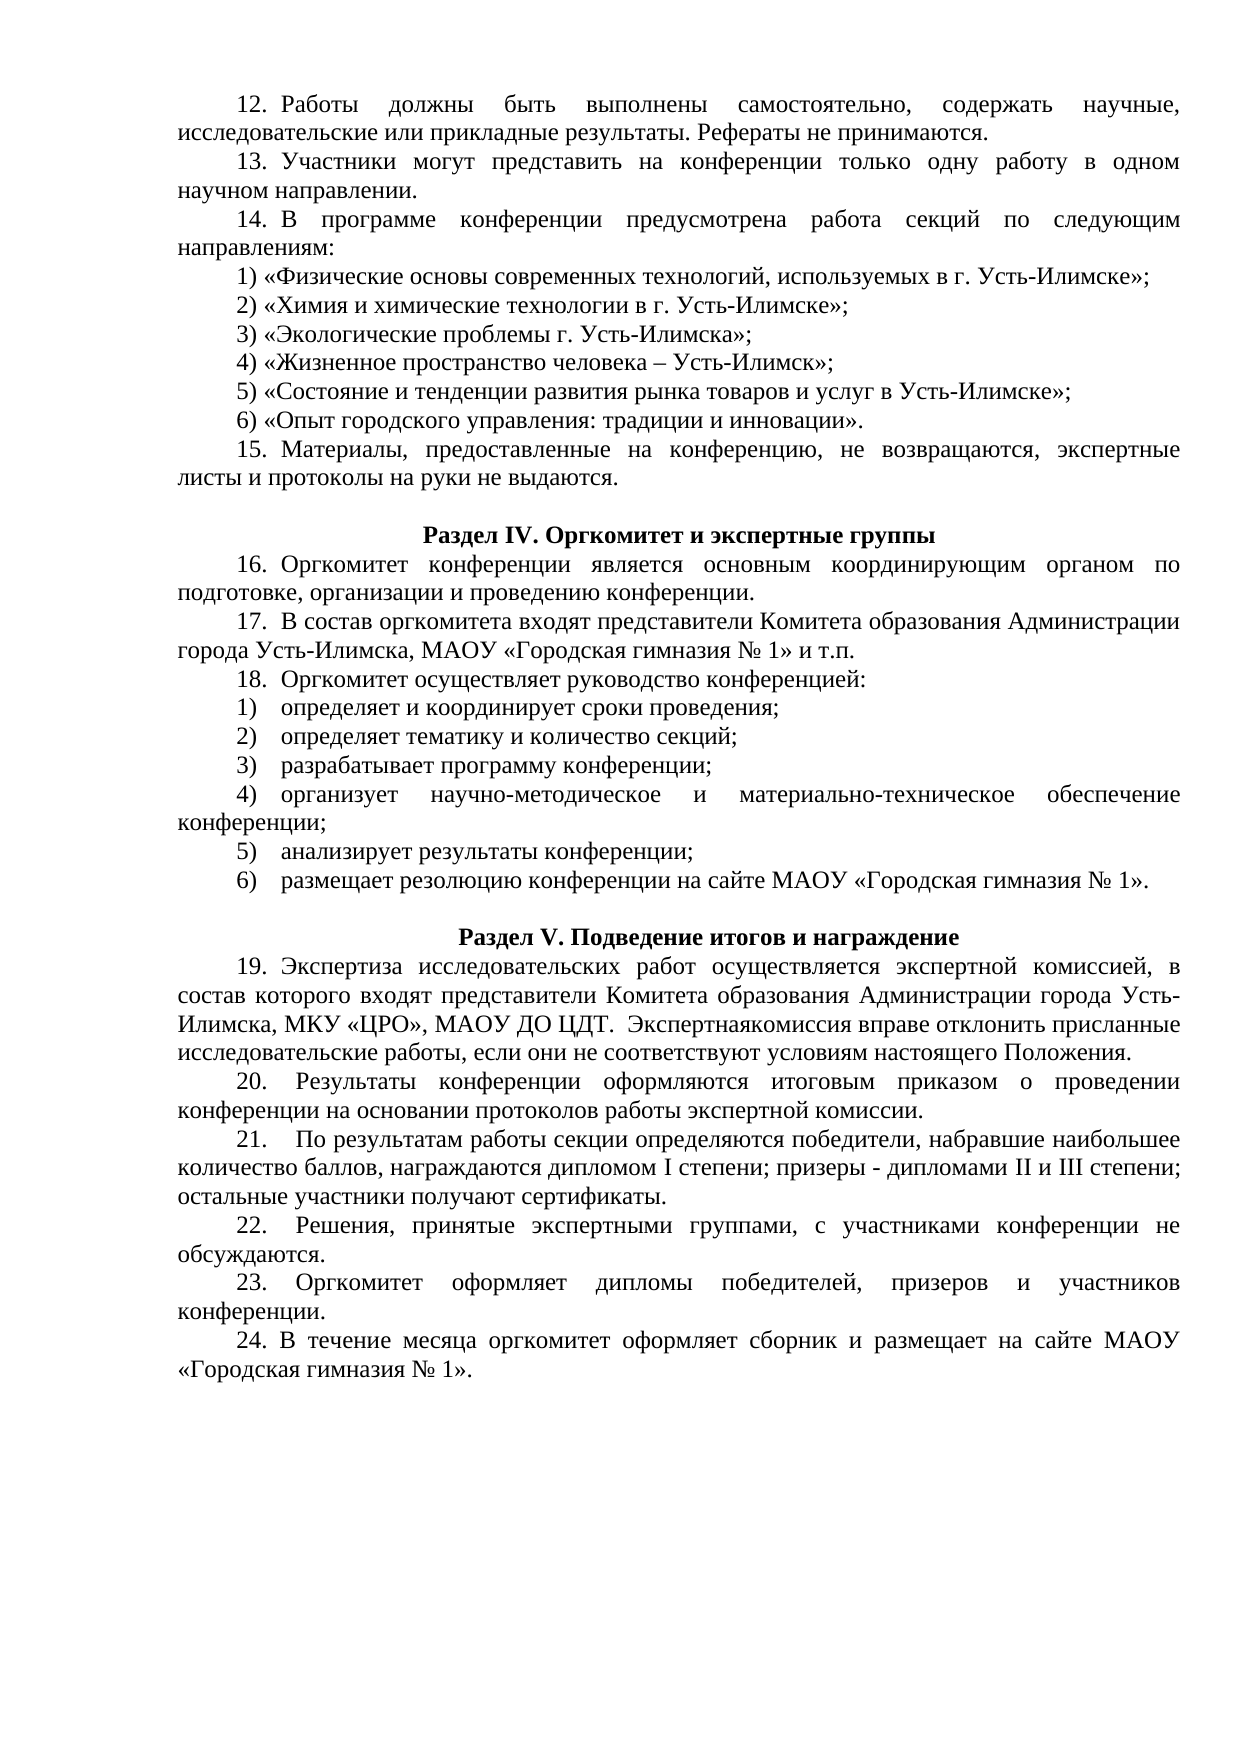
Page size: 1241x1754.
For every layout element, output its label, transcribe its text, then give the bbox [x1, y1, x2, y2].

list размещает резолюцию конференции на сайте МАОУ «Городская гимназия № 1». [177, 865, 1181, 894]
list Экспертиза исследовательских работ осуществляется экспертной комиссией, в состав которого входят представители Комитета образования Администрации города Усть-Илимска, МКУ «ЦРО», МАОУ ДО ЦДТ. Экспертнаякомиссия вправе отклонить присланные исследовательские работы, если они не соответствуют условиям настоящего Положения. [177, 951, 1181, 1066]
list Оргкомитет осуществляет руководство конференцией: [177, 664, 1181, 692]
list анализирует результаты конференции; [177, 836, 1181, 865]
list определяет тематику и количество секций; [177, 721, 1181, 750]
list разрабатывает программу конференции; [177, 750, 1181, 779]
text Раздел IV. Оргкомитет и экспертные группы [177, 520, 1181, 549]
list Оргкомитет конференции является основным координирующим органом по подготовке, организации и проведению конференции. [177, 549, 1181, 606]
list Материалы, предоставленные на конференцию, не возвращаются, экспертные листы и протоколы на руки не выдаются. [177, 434, 1181, 491]
list Раздел V. Подведение итогов и награждение [236, 922, 1181, 951]
text 1) «Физические основы современных технологий, используемых в г. Усть-Илимске»; [177, 261, 1181, 290]
list Оргкомитет оформляет дипломы победителей, призеров и участников конференции. [177, 1267, 1181, 1325]
list Работы должны быть выполнены самостоятельно, содержать научные, исследовательские или прикладные результаты. Рефераты не принимаются. [177, 89, 1181, 146]
text 24. В течение месяца оргкомитет оформляет сборник и размещает на сайте МАОУ «Городская гимназия № 1». [177, 1325, 1181, 1382]
list По результатам работы секции определяются победители, набравшие наибольшее количество баллов, награждаются дипломом I степени; призеры - дипломами II и III степени; остальные участники получают сертификаты. [177, 1124, 1181, 1210]
list В состав оргкомитета входят представители Комитета образования Администрации города Усть-Илимска, МАОУ «Городская гимназия № 1» и т.п. [177, 606, 1181, 664]
list Решения, принятые экспертными группами, с участниками конференции не обсуждаются. [177, 1210, 1181, 1267]
text 5) «Состояние и тенденции развития рынка товаров и услуг в Усть-Илимске»; [177, 376, 1181, 405]
list организует научно-методическое и материально-техническое обеспечение конференции; [177, 779, 1181, 836]
list В программе конференции предусмотрена работа секций по следующим направлениям: [177, 204, 1181, 261]
text 2) «Химия и химические технологии в г. Усть-Илимске»; [177, 290, 1181, 319]
list Результаты конференции оформляются итоговым приказом о проведении конференции на основании протоколов работы экспертной комиссии. [177, 1066, 1181, 1124]
text 3) «Экологические проблемы г. Усть-Илимска»; [177, 319, 1181, 347]
list определяет и координирует сроки проведения; [177, 692, 1181, 721]
text 6) «Опыт городского управления: традиции и инновации». [177, 405, 1181, 434]
text 4) «Жизненное пространство человека – Усть-Илимск»; [177, 347, 1181, 376]
list Участники могут представить на конференции только одну работу в одном научном направлении. [177, 146, 1181, 204]
